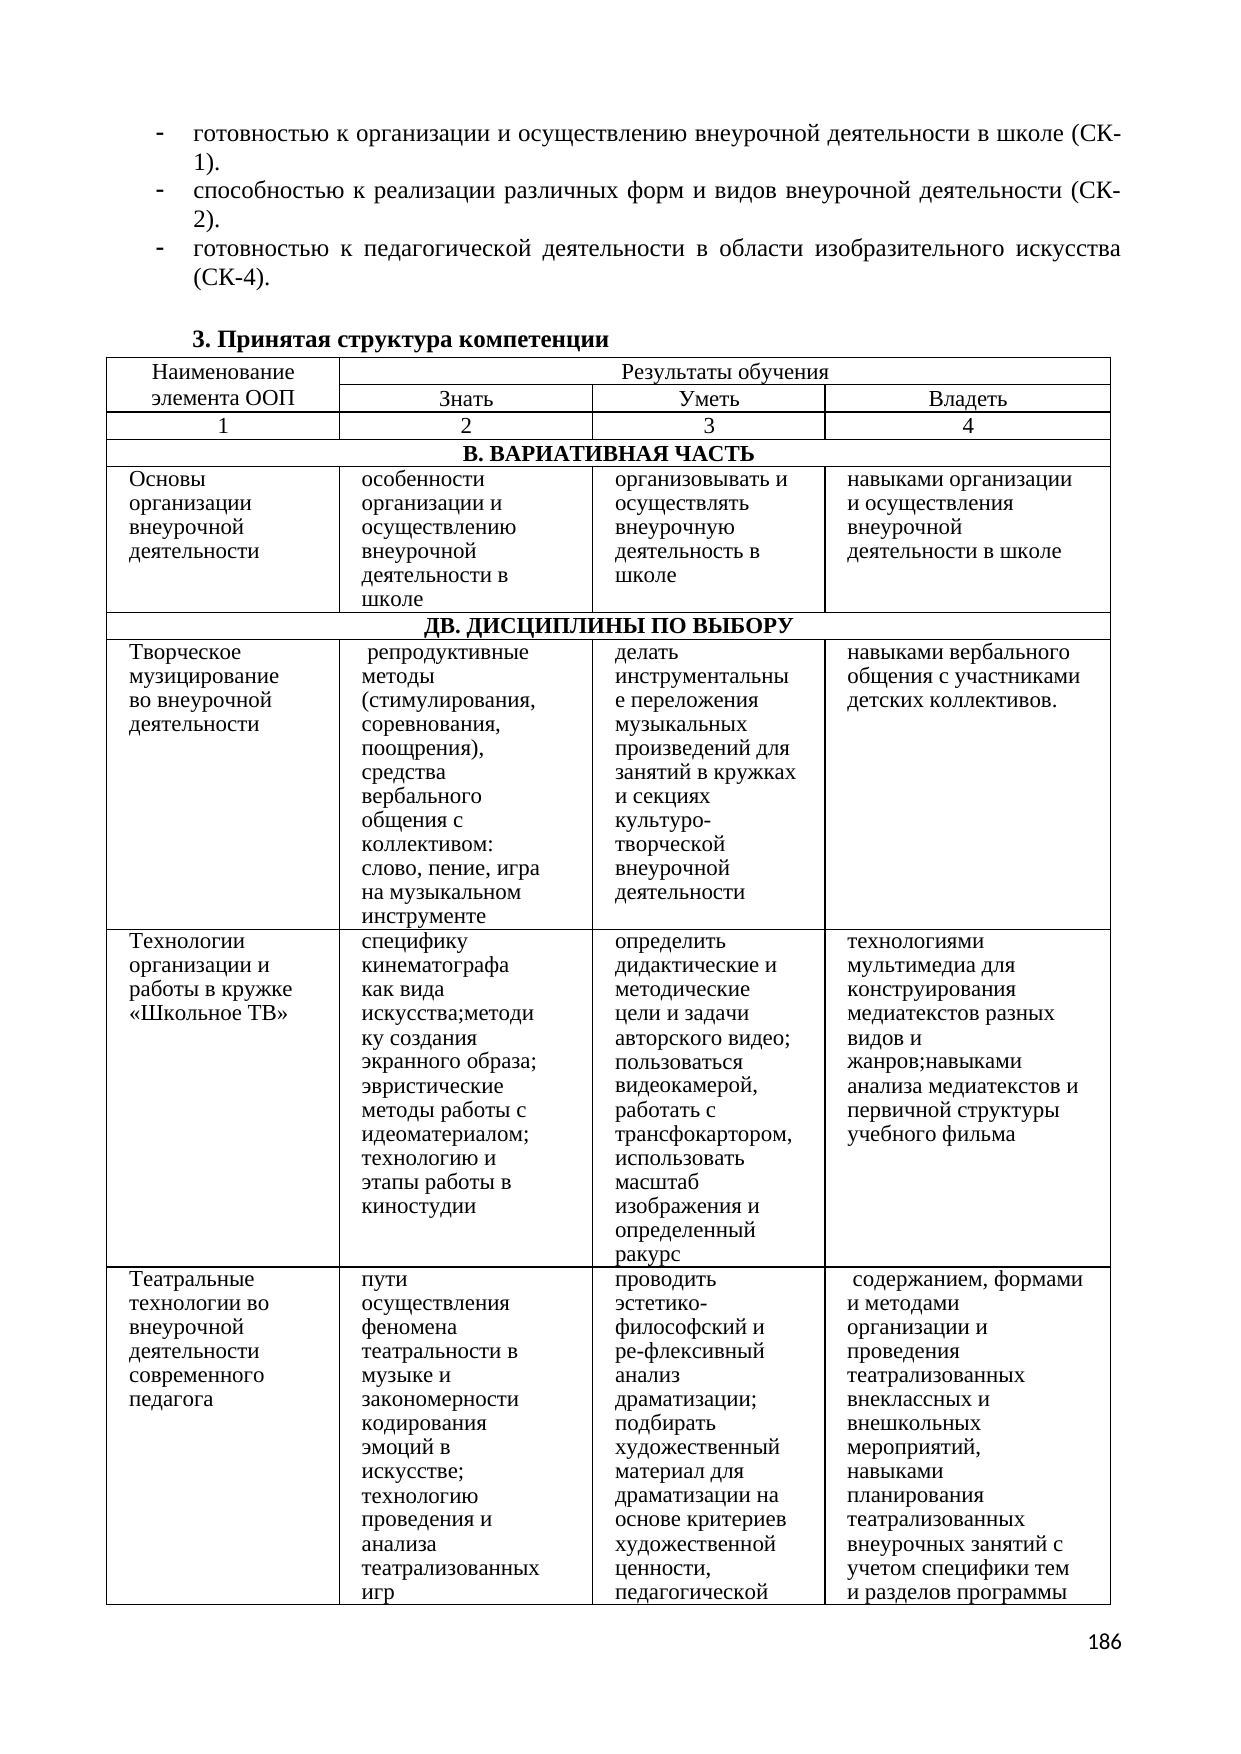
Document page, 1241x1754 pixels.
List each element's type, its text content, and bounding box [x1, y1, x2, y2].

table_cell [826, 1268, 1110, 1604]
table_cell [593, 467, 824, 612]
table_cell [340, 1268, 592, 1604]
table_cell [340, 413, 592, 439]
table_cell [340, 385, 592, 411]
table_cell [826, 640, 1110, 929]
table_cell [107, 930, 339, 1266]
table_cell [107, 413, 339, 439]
list способностью к реализации различных форм и видов внеурочной деятельности (СК-2). [156, 176, 1122, 233]
list готовностью к педагогической деятельности в области изобразительного искусства (СК-4). [156, 233, 1122, 291]
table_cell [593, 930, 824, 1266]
list готовностью к организации и осуществлению внеурочной деятельности в школе (СК-1). [156, 118, 1122, 176]
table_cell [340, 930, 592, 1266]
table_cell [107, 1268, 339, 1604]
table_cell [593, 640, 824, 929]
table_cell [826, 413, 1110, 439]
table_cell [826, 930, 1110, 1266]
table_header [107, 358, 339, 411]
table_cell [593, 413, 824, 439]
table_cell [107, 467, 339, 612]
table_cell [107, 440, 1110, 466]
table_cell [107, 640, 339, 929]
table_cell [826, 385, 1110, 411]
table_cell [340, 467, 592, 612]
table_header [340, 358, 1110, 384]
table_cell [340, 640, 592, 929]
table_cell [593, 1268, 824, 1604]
text 3. Принятая структура компетенции [118, 324, 1122, 352]
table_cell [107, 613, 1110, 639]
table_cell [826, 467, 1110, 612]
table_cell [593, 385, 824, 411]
